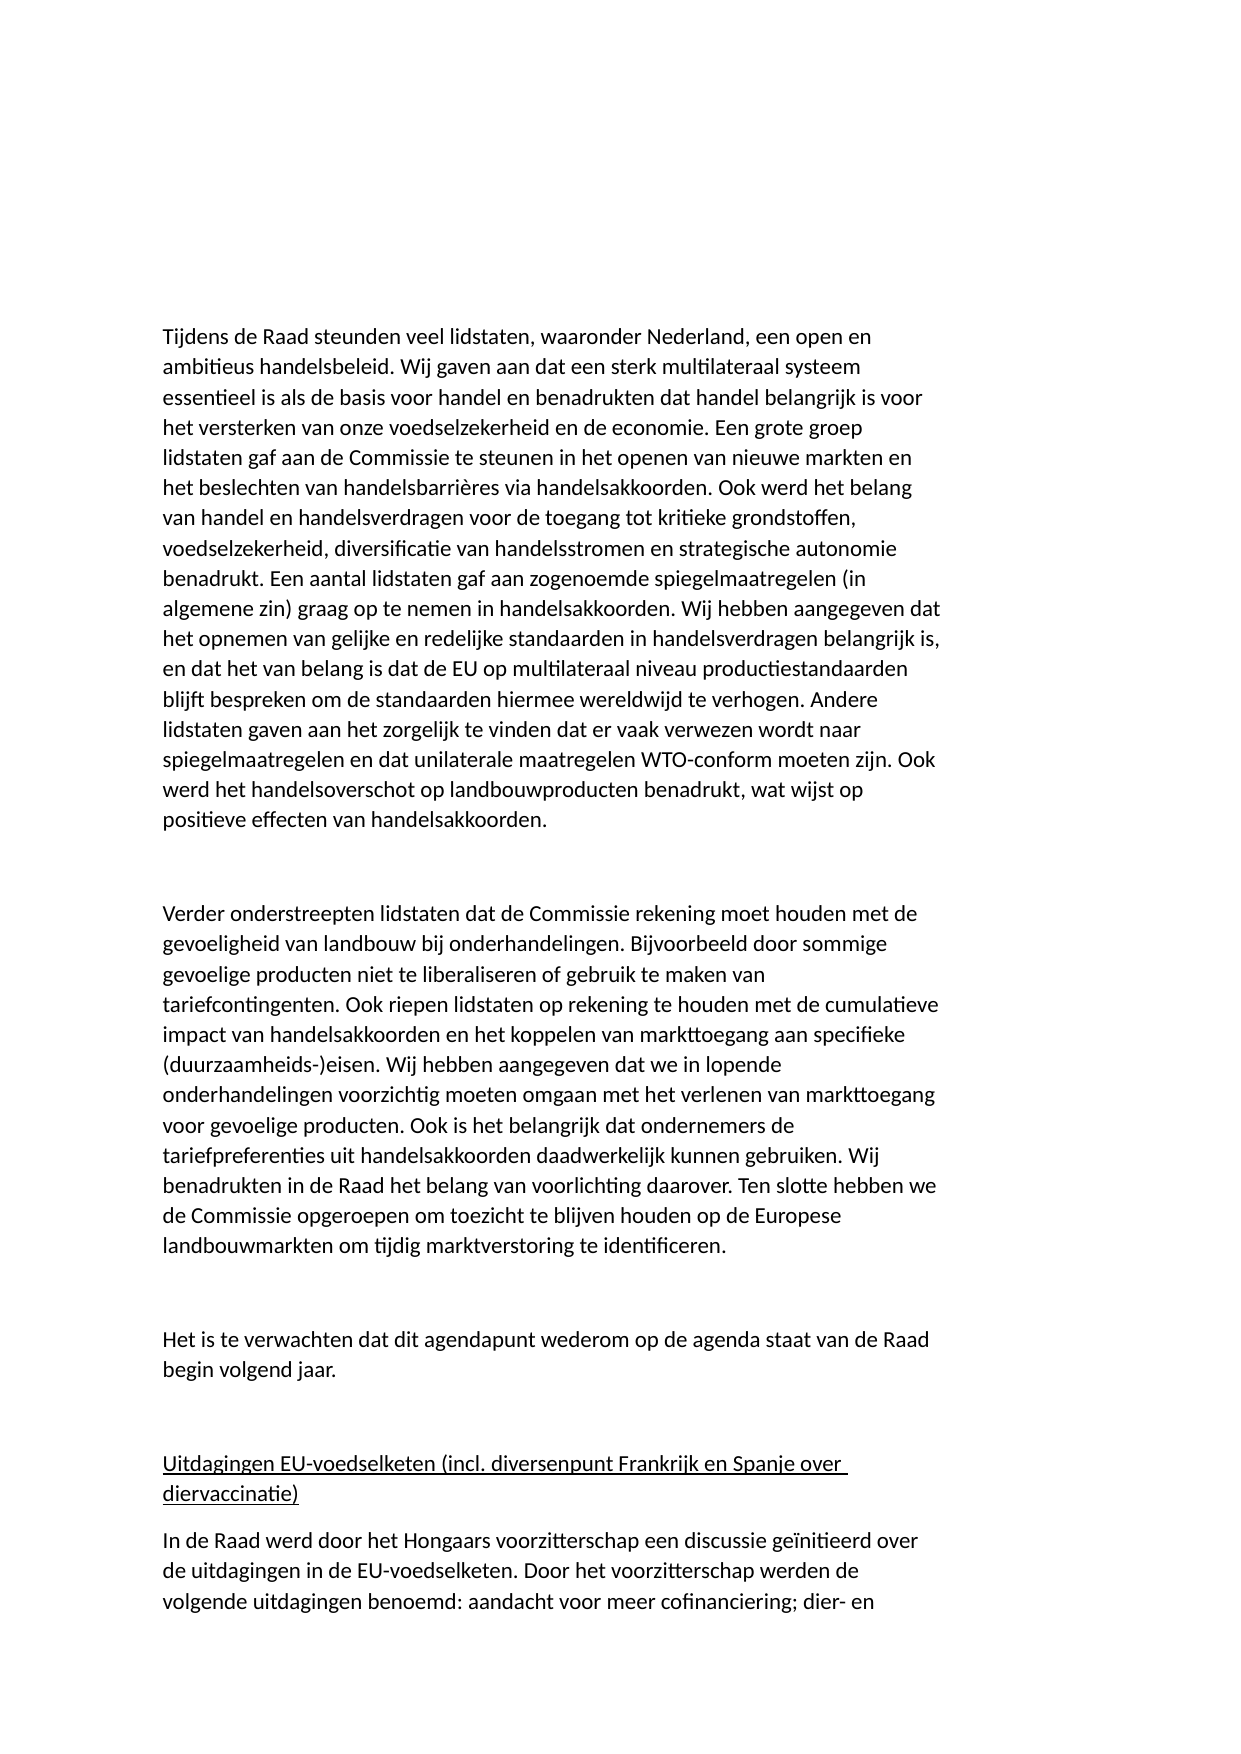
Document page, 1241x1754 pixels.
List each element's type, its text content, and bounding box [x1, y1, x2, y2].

text Tijdens de Raad steunden veel lidstaten, waaronder Nederland, een open en ambitieus handelsbeleid. Wij gaven aan dat een sterk multilateraal systeem essentieel is als de basis voor handel en benadrukten dat handel belangrijk is voor het versterken van onze voedselzekerheid en de economie. Een grote groep lidstaten gaf aan de Commissie te steunen in het openen van nieuwe markten en het beslechten van handelsbarrières via handelsakkoorden. Ook werd het belang van handel en handelsverdragen voor de toegang tot kritieke grondstoffen, voedselzekerheid, diversificatie van handelsstromen en strategische autonomie benadrukt. Een aantal lidstaten gaf aan zogenoemde spiegelmaatregelen (in algemene zin) graag op te nemen in handelsakkoorden. Wij hebben aangegeven dat het opnemen van gelijke en redelijke standaarden in handelsverdragen belangrijk is, en dat het van belang is dat de EU op multilateraal niveau productiestandaarden blijft bespreken om de standaarden hiermee wereldwijd te verhogen. Andere lidstaten gaven aan het zorgelijk te vinden dat er vaak verwezen wordt naar spiegelmaatregelen en dat unilaterale maatregelen WTO-conform moeten zijn. Ook werd het handelsoverschot op landbouwproducten benadrukt, wat wijst op positieve effecten van handelsakkoorden. [162, 322, 947, 833]
text Verder onderstreepten lidstaten dat de Commissie rekening moet houden met de gevoeligheid van landbouw bij onderhandelingen. Bijvoorbeeld door sommige gevoelige producten niet te liberaliseren of gebruik te maken van tariefcontingenten. Ook riepen lidstaten op rekening te houden met de cumulatieve impact van handelsakkoorden en het koppelen van markttoegang aan specifieke (duurzaamheids-)eisen. Wij hebben aangegeven dat we in lopende onderhandelingen voorzichtig moeten omgaan met het verlenen van markttoegang voor gevoelige producten. Ook is het belangrijk dat ondernemers de tariefpreferenties uit handelsakkoorden daadwerkelijk kunnen gebruiken. Wij benadrukten in de Raad het belang van voorlichting daarover. Ten slotte hebben we de Commissie opgeroepen om toezicht te blijven houden op de Europese landbouwmarkten om tijdig marktverstoring te identificeren. [162, 899, 947, 1259]
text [162, 1526, 947, 1615]
text Het is te verwachten dat dit agendapunt wederom op de agenda staat van de Raad begin volgend jaar. [162, 1325, 947, 1383]
text Uitdagingen EU-voedselketen (incl. diversenpunt Frankrijk en Spanje over diervaccinatie) [162, 1449, 947, 1507]
